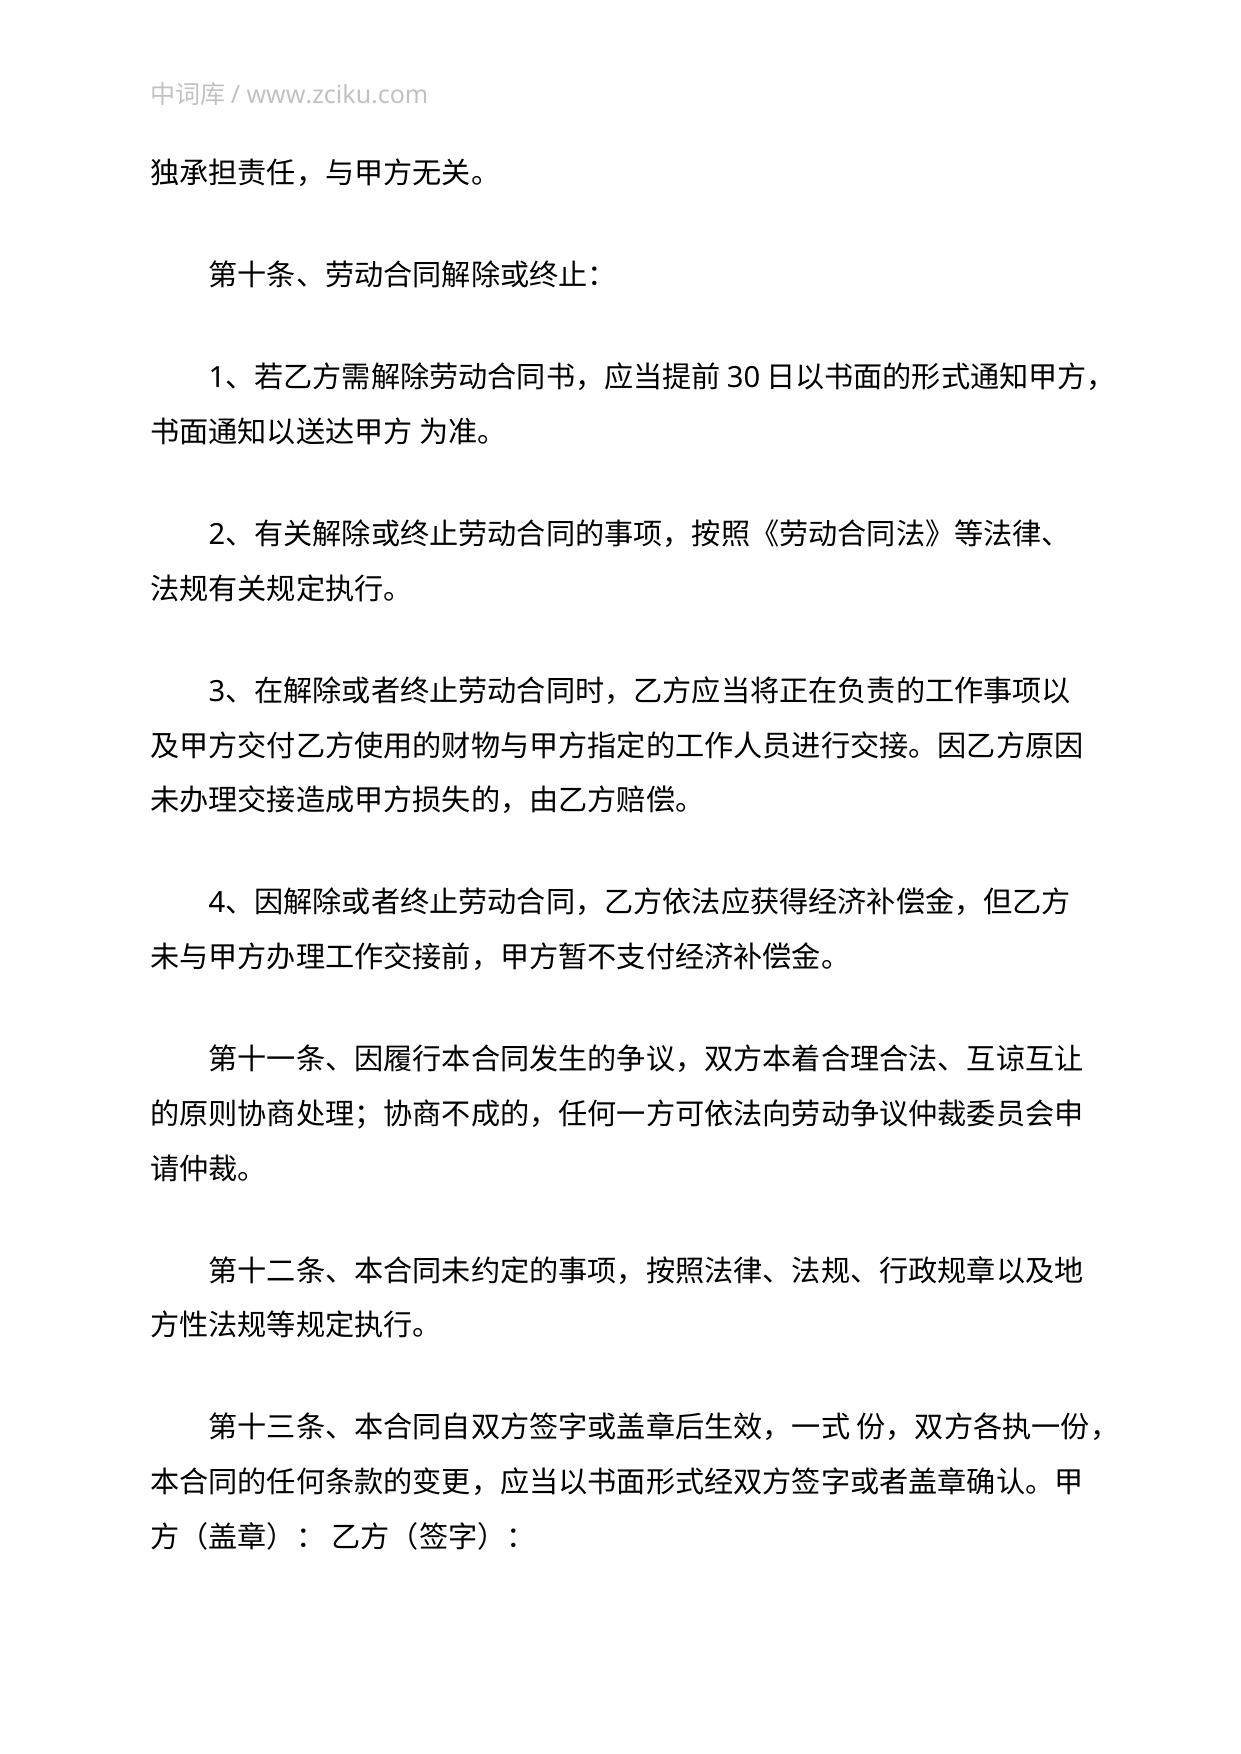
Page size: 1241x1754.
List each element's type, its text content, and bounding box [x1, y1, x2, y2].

text 3、在解除或者终止劳动合同时，乙方应当将正在负责的工作事项以及甲方交付乙方使用的财物与甲方指定的工作人员进行交接。因乙方原因未办理交接造成甲方损失的，由乙方赔偿。 [150, 667, 1090, 819]
text 第十二条、本合同未约定的事项，按照法律、法规、行政规章以及地方性法规等规定执行。 [150, 1247, 1090, 1344]
text 第十一条、因履行本合同发生的争议，双方本着合理合法、互谅互让的原则协商处理；协商不成的，任何一方可依法向劳动争议仲裁委员会申请仲裁。 [150, 1036, 1090, 1188]
text 第十条、劳动合同解除或终止： [150, 252, 1090, 294]
text 1、若乙方需解除劳动合同书，应当提前30日以书面的形式通知甲方，书面通知以送达甲方 为准。 [150, 353, 1090, 451]
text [150, 150, 1090, 192]
text 2、有关解除或终止劳动合同的事项，按照《劳动合同法》等法律、法规有关规定执行。 [150, 510, 1090, 608]
text 4、因解除或者终止劳动合同，乙方依法应获得经济补偿金，但乙方未与甲方办理工作交接前，甲方暂不支付经济补偿金。 [150, 879, 1090, 976]
text 第十三条、本合同自双方签字或盖章后生效，一式 份，双方各执一份，本合同的任何条款的变更，应当以书面形式经双方签字或者盖章确认。甲方（盖章）： 乙方（签字）： [150, 1404, 1090, 1556]
